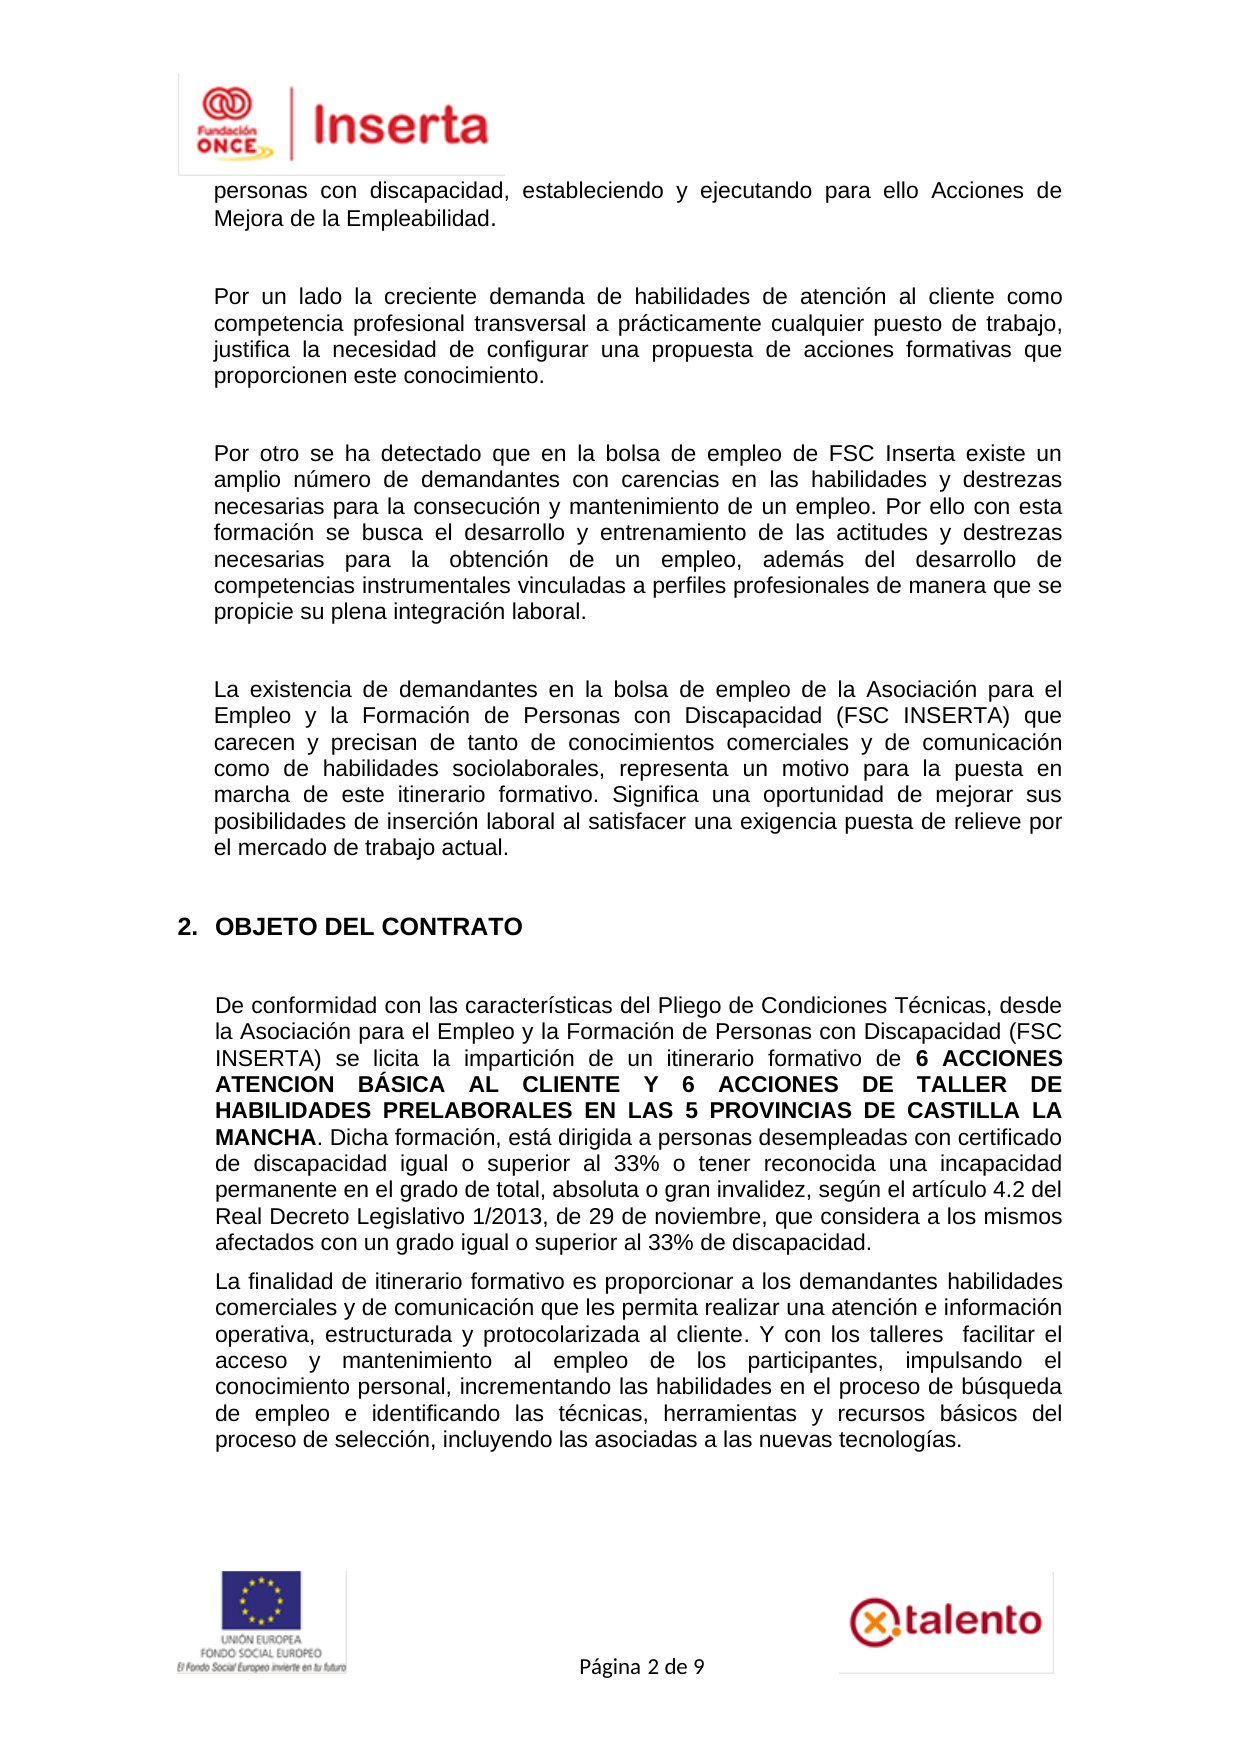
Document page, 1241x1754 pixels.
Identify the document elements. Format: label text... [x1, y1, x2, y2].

picture [839, 1572, 1055, 1675]
text Por otro se ha detectado que en la bolsa de empleo de FSC Inserta existe un amplio número de demandantes con carencias en las habilidades y destrezas necesarias para la consecución y mantenimiento de un empleo. Por ello con esta formación se busca el desarrollo y entrenamiento de las actitudes y destrezas necesarias para la obtención de un empleo, además del desarrollo de competencias instrumentales vinculadas a perfiles profesionales de manera que se propicie su plena integración laboral. [213, 440, 1063, 624]
text La existencia de demandantes en la bolsa de empleo de la Asociación para el Empleo y la Formación de Personas con Discapacidad (FSC INSERTA) que carecen y precisan de tanto de conocimientos comerciales y de comunicación como de habilidades sociolaborales, representa un motivo para la puesta en marcha de este itinerario formativo. Significa una oportunidad de mejorar sus posibilidades de inserción laboral al satisfacer una exigencia puesta de relieve por el mercado de trabajo actual. [213, 676, 1063, 860]
text Por un lado la creciente demanda de habilidades de atención al cliente como competencia profesional transversal a prácticamente cualquier puesto de trabajo, justifica la necesidad de configurar una propuesta de acciones formativas que proporcionen este conocimiento. [213, 283, 1063, 389]
text De conformidad con las características del Pliego de Condiciones Técnicas, desde la Asociación para el Empleo y la Formación de Personas con Discapacidad (FSC INSERTA) se licita la impartición de un itinerario formativo de 6 ACCIONES ATENCION BÁSICA AL CLIENTE Y 6 ACCIONES DE TALLER DE HABILIDADES PRELABORALES EN LAS 5 PROVINCIAS DE CASTILLA LA MANCHA. Dicha formación, está dirigida a personas desempleadas con certificado de discapacidad igual o superior al 33% o tener reconocida una incapacidad permanente en el grado de total, absoluta o gran invalidez, según el artículo 4.2 del Real Decreto Legislativo 1/2013, de 29 de noviembre, que considera a los mismos afectados con un grado igual o superior al 33% de discapacidad. [215, 992, 1063, 1255]
picture [177, 1571, 348, 1675]
picture [177, 73, 506, 177]
list OBJETO DEL CONTRATO [177, 912, 1063, 941]
text La finalidad de itinerario formativo es proporcionar a los demandantes habilidades comerciales y de comunicación que les permita realizar una atención e información operativa, estructurada y protocolarizada al cliente. Y con los talleres facilitar el acceso y mantenimiento al empleo de los participantes, impulsando el conocimiento personal, incrementando las habilidades en el proceso de búsqueda de empleo e identificando las técnicas, herramientas y recursos básicos del proceso de selección, incluyendo las asociadas a las nuevas tecnologías. [215, 1268, 1063, 1452]
